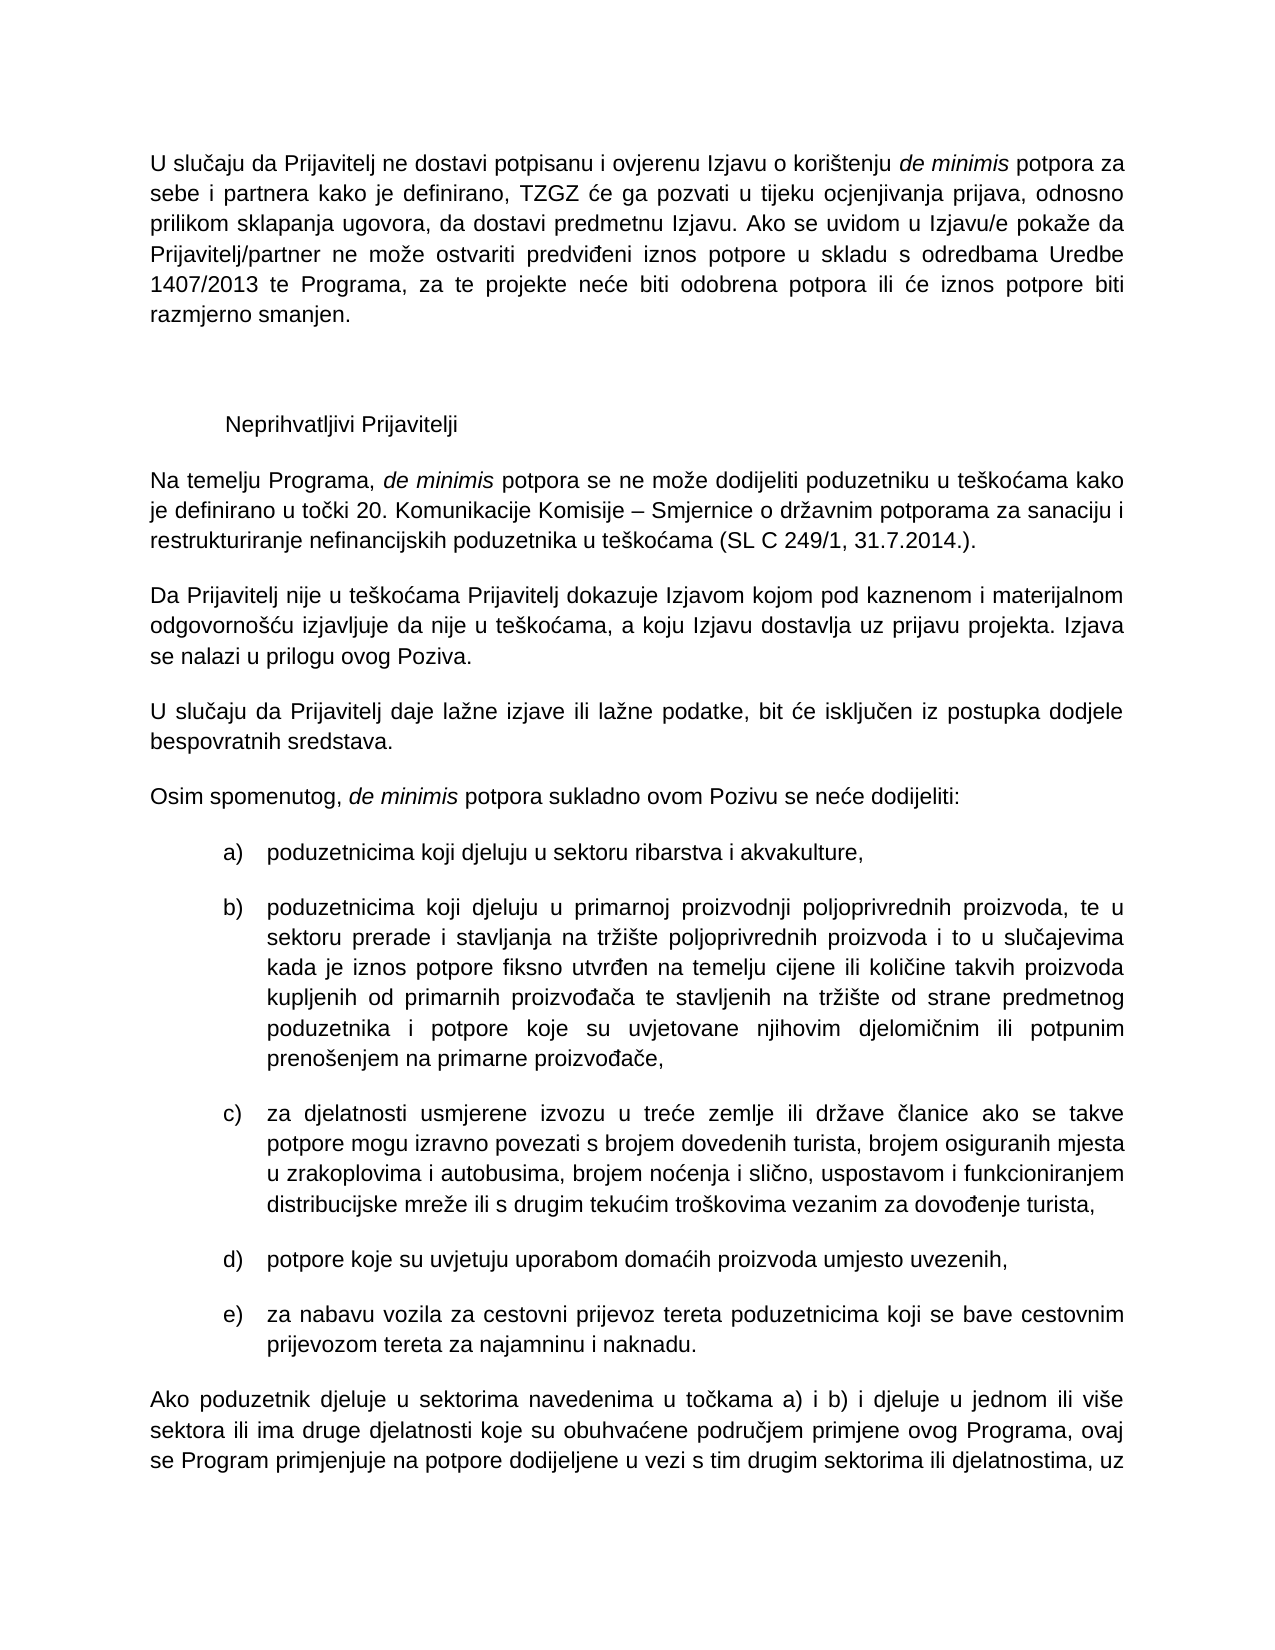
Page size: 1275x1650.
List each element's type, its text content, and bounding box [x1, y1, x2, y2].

text Da Prijavitelj nije u teškoćama Prijavitelj dokazuje Izjavom kojom pod kaznenom i materijalnom odgovornošću izjavljuje da nije u teškoćama, a koju Izjavu dostavlja uz prijavu projekta. Izjava se nalazi u prilogu ovog Poziva. [150, 582, 1125, 669]
text e) za nabavu vozila za cestovni prijevoz tereta poduzetnicima koji se bave cestovnim prijevozom tereta za najamninu i naknadu. [223, 1301, 1125, 1358]
text c) za djelatnosti usmjerene izvozu u treće zemlje ili države članice ako se takve potpore mogu izravno povezati s brojem dovedenih turista, brojem osiguranih mjesta u zrakoplovima i autobusima, brojem noćenja i slično, uspostavom i funkcioniranjem distribucijske mreže ili s drugim tekućim troškovima vezanim za dovođenje turista, [223, 1100, 1125, 1217]
text Neprihvatljivi Prijavitelji [225, 411, 1125, 438]
text Osim spomenutog, de minimis potpora sukladno ovom Pozivu se neće dodijeliti: [150, 783, 1125, 810]
text Na temelju Programa, de minimis potpora se ne može dodijeliti poduzetniku u teškoćama kako je definirano u točki 20. Komunikacije Komisije – Smjernice o državnim potporama za sanaciju i restrukturiranje nefinancijskih poduzetnika u teškoćama (SL C 249/1, 31.7.2014.). [150, 467, 1125, 553]
text d) potpore koje su uvjetuju uporabom domaćih proizvoda umjesto uvezenih, [223, 1246, 1125, 1272]
text b) poduzetnicima koji djeluju u primarnoj proizvodnji poljoprivrednih proizvoda, te u sektoru prerade i stavljanja na tržište poljoprivrednih proizvoda i to u slučajevima kada je iznos potpore fiksno utvrđen na temelju cijene ili količine takvih proizvoda kupljenih od primarnih proizvođača te stavljenih na tržište od strane predmetnog poduzetnika i potpore koje su uvjetovane njihovim djelomičnim ili potpunim prenošenjem na primarne proizvođače, [223, 894, 1125, 1071]
text U slučaju da Prijavitelj daje lažne izjave ili lažne podatke, bit će isključen iz postupka dodjele bespovratnih sredstava. [150, 698, 1125, 754]
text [150, 1386, 1125, 1473]
text a) poduzetnicima koji djeluju u sektoru ribarstva i akvakulture, [223, 838, 1125, 865]
text U slučaju da Prijavitelj ne dostavi potpisanu i ovjerenu Izjavu o korištenju de minimis potpora za sebe i partnera kako je definirano, TZGZ će ga pozvati u tijeku ocjenjivanja prijava, odnosno prilikom sklapanja ugovora, da dostavi predmetnu Izjavu. Ako se uvidom u Izjavu/e pokaže da Prijavitelj/partner ne može ostvariti predviđeni iznos potpore u skladu s odredbama Uredbe 1407/2013 te Programa, za te projekte neće biti odobrena potpora ili će iznos potpore biti razmjerno smanjen. [150, 150, 1125, 327]
